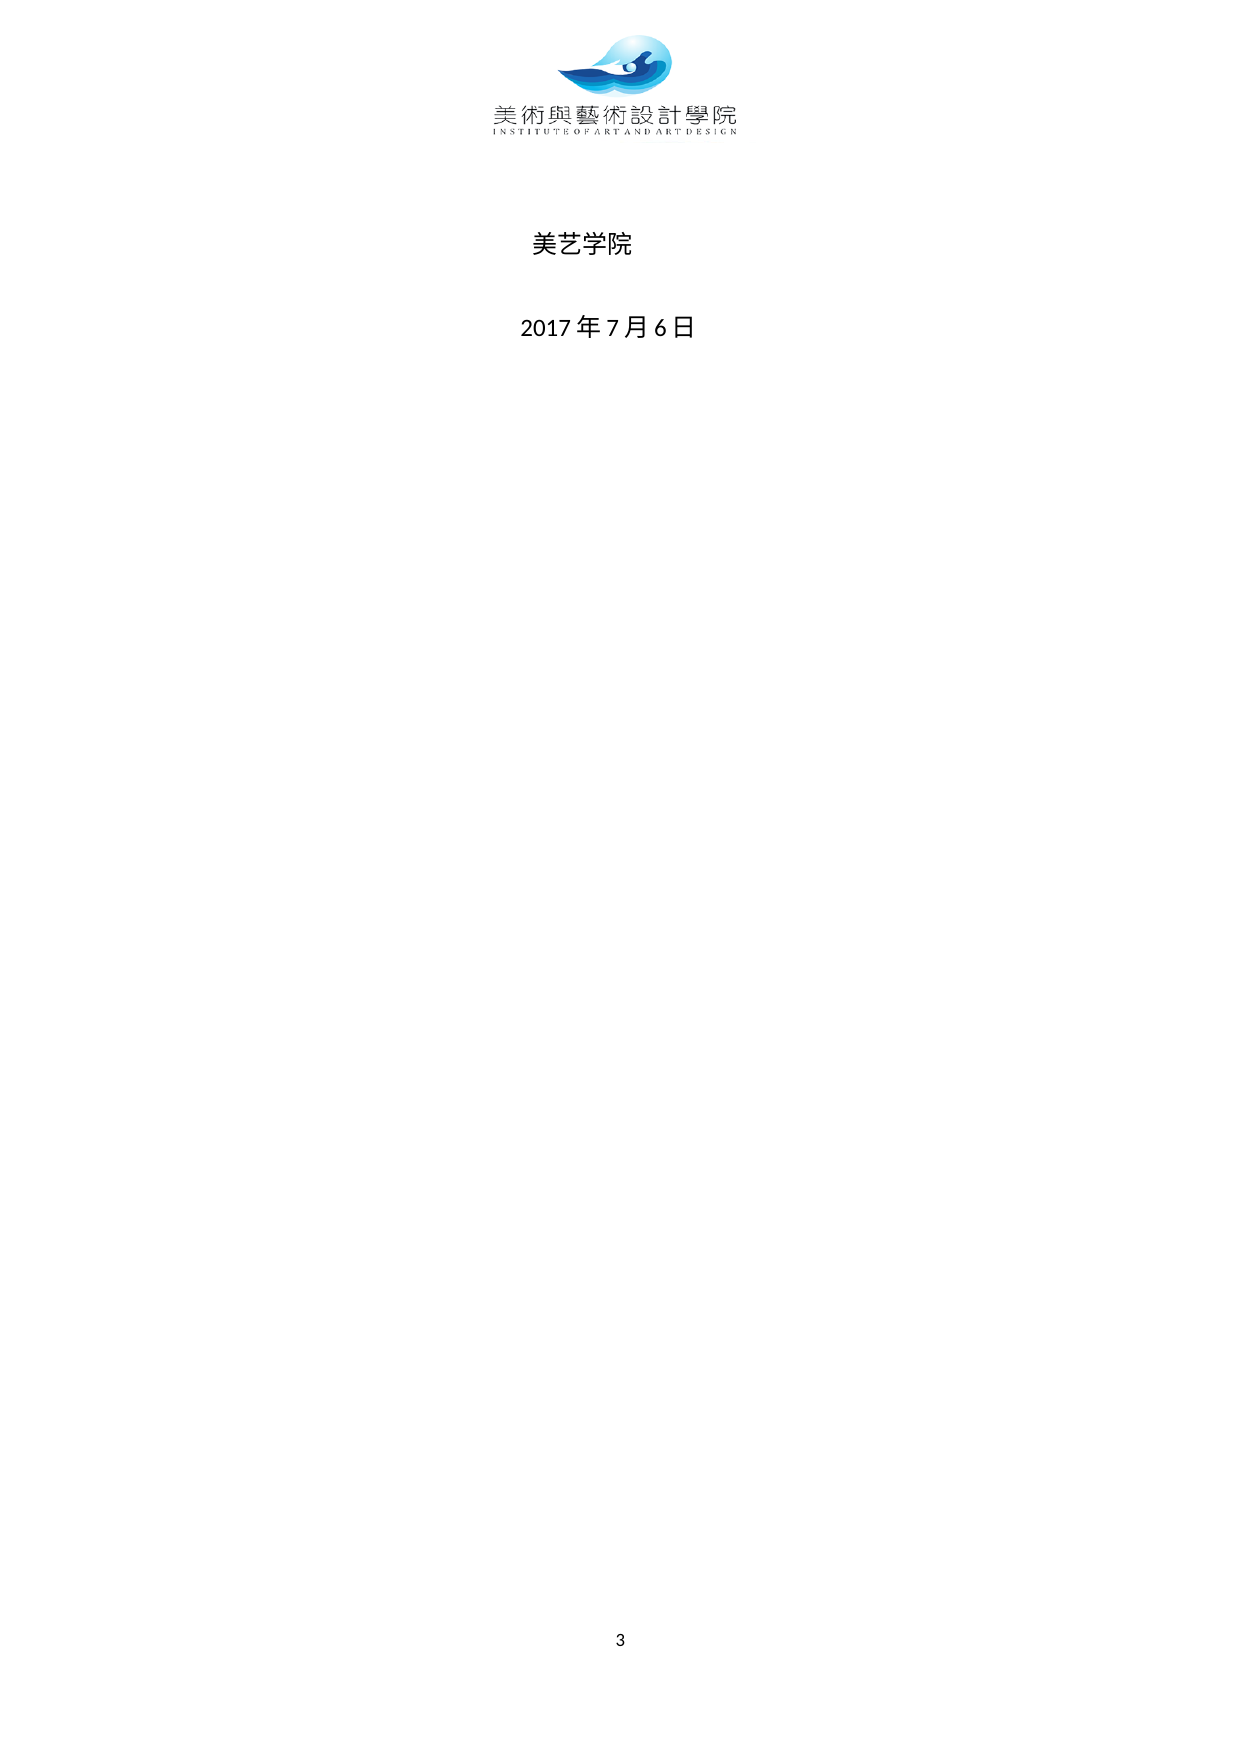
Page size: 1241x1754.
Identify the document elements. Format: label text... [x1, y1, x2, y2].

picture [464, 30, 766, 143]
text 美艺学院 [187, 210, 1053, 275]
text 2017年7月6日 [187, 293, 1053, 358]
